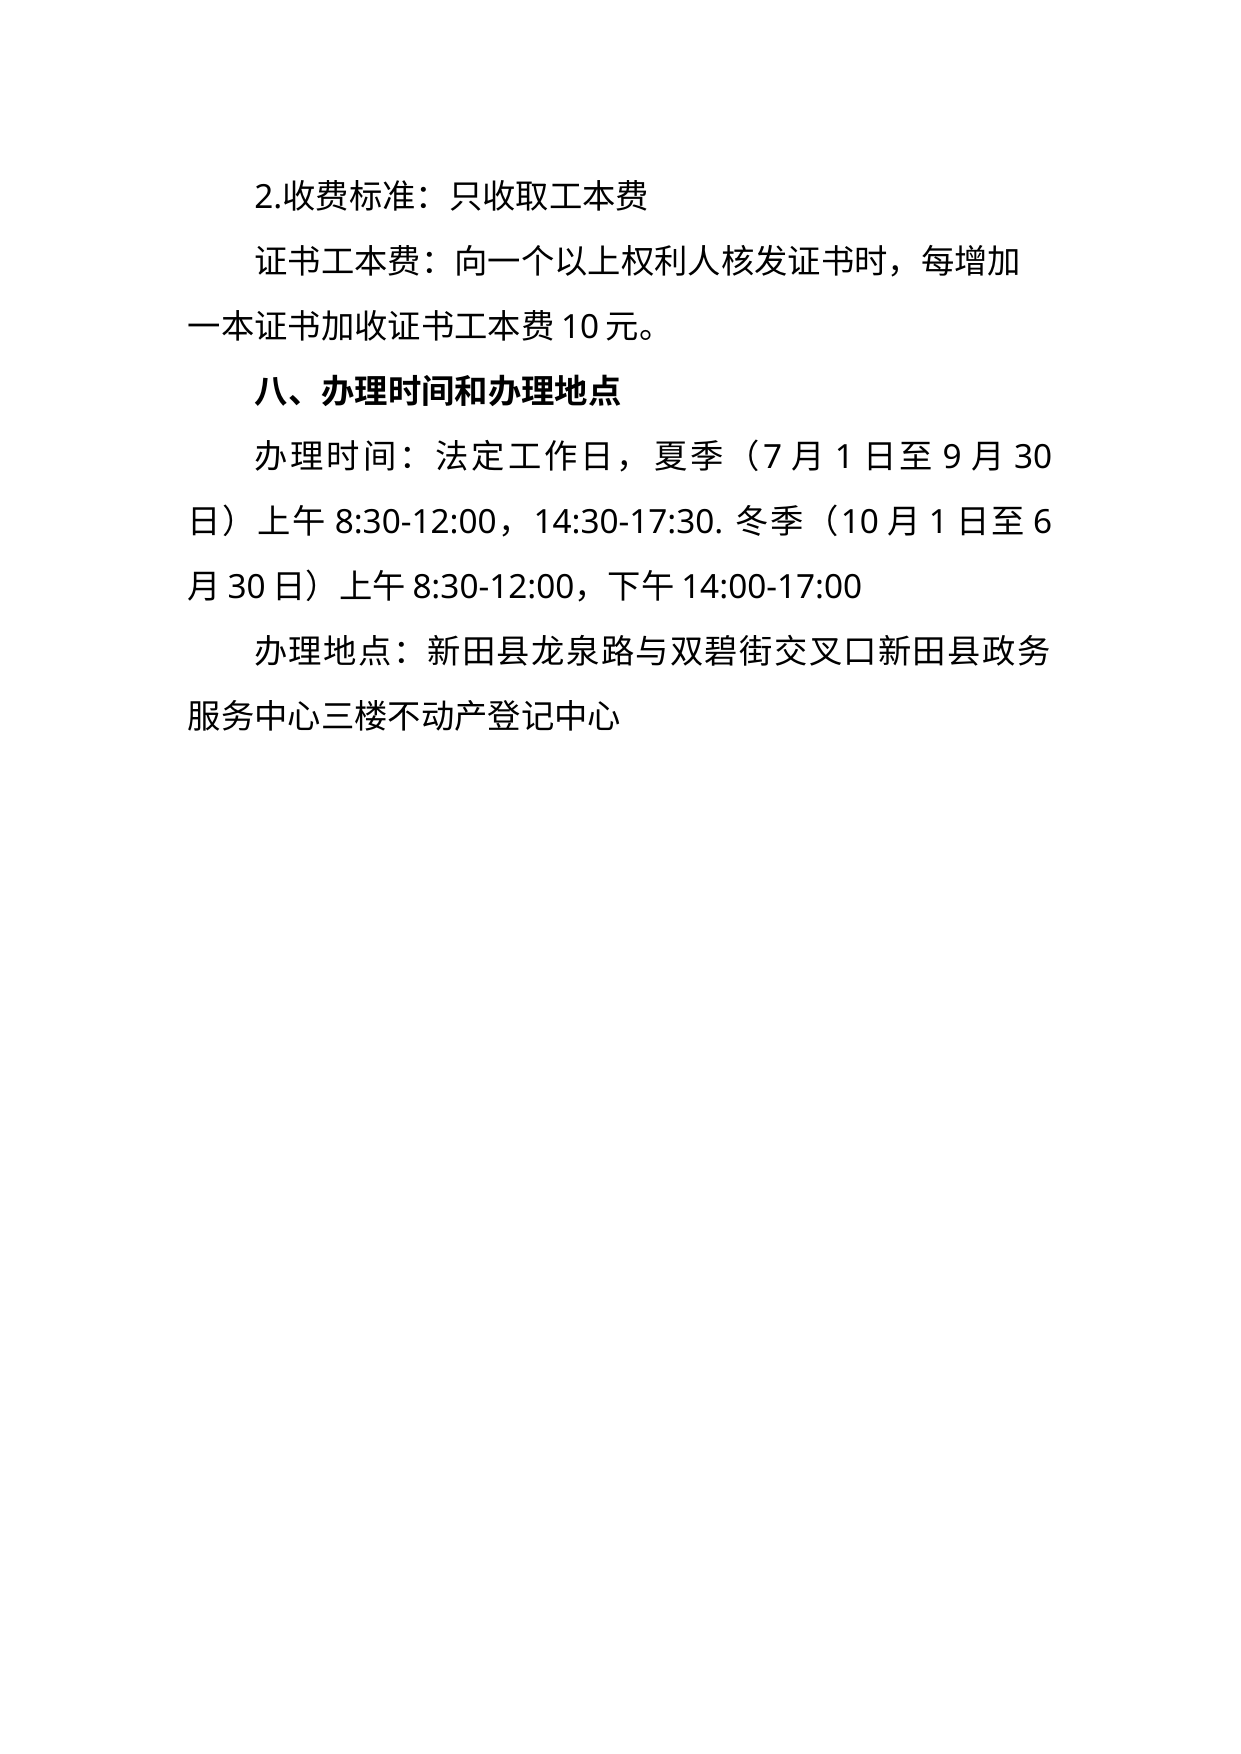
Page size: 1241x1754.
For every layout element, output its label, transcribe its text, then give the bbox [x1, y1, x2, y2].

text 办理地点：新田县龙泉路与双碧街交叉口新田县政务服务中心三楼不动产登记中心 [187, 617, 1053, 747]
text 2.收费标准：只收取工本费 [187, 162, 1053, 227]
text 八、办理时间和办理地点 [187, 357, 1053, 422]
text 证书工本费：向一个以上权利人核发证书时，每增加一本证书加收证书工本费10元。 [187, 227, 1053, 357]
text 办理时间：法定工作日，夏季（7月1日至9月30日）上午8:30-12:00，14:30-17:30. 冬季（10月1日至6月30日）上午8:30-12:00，下午14:00-17:00 [187, 422, 1053, 617]
